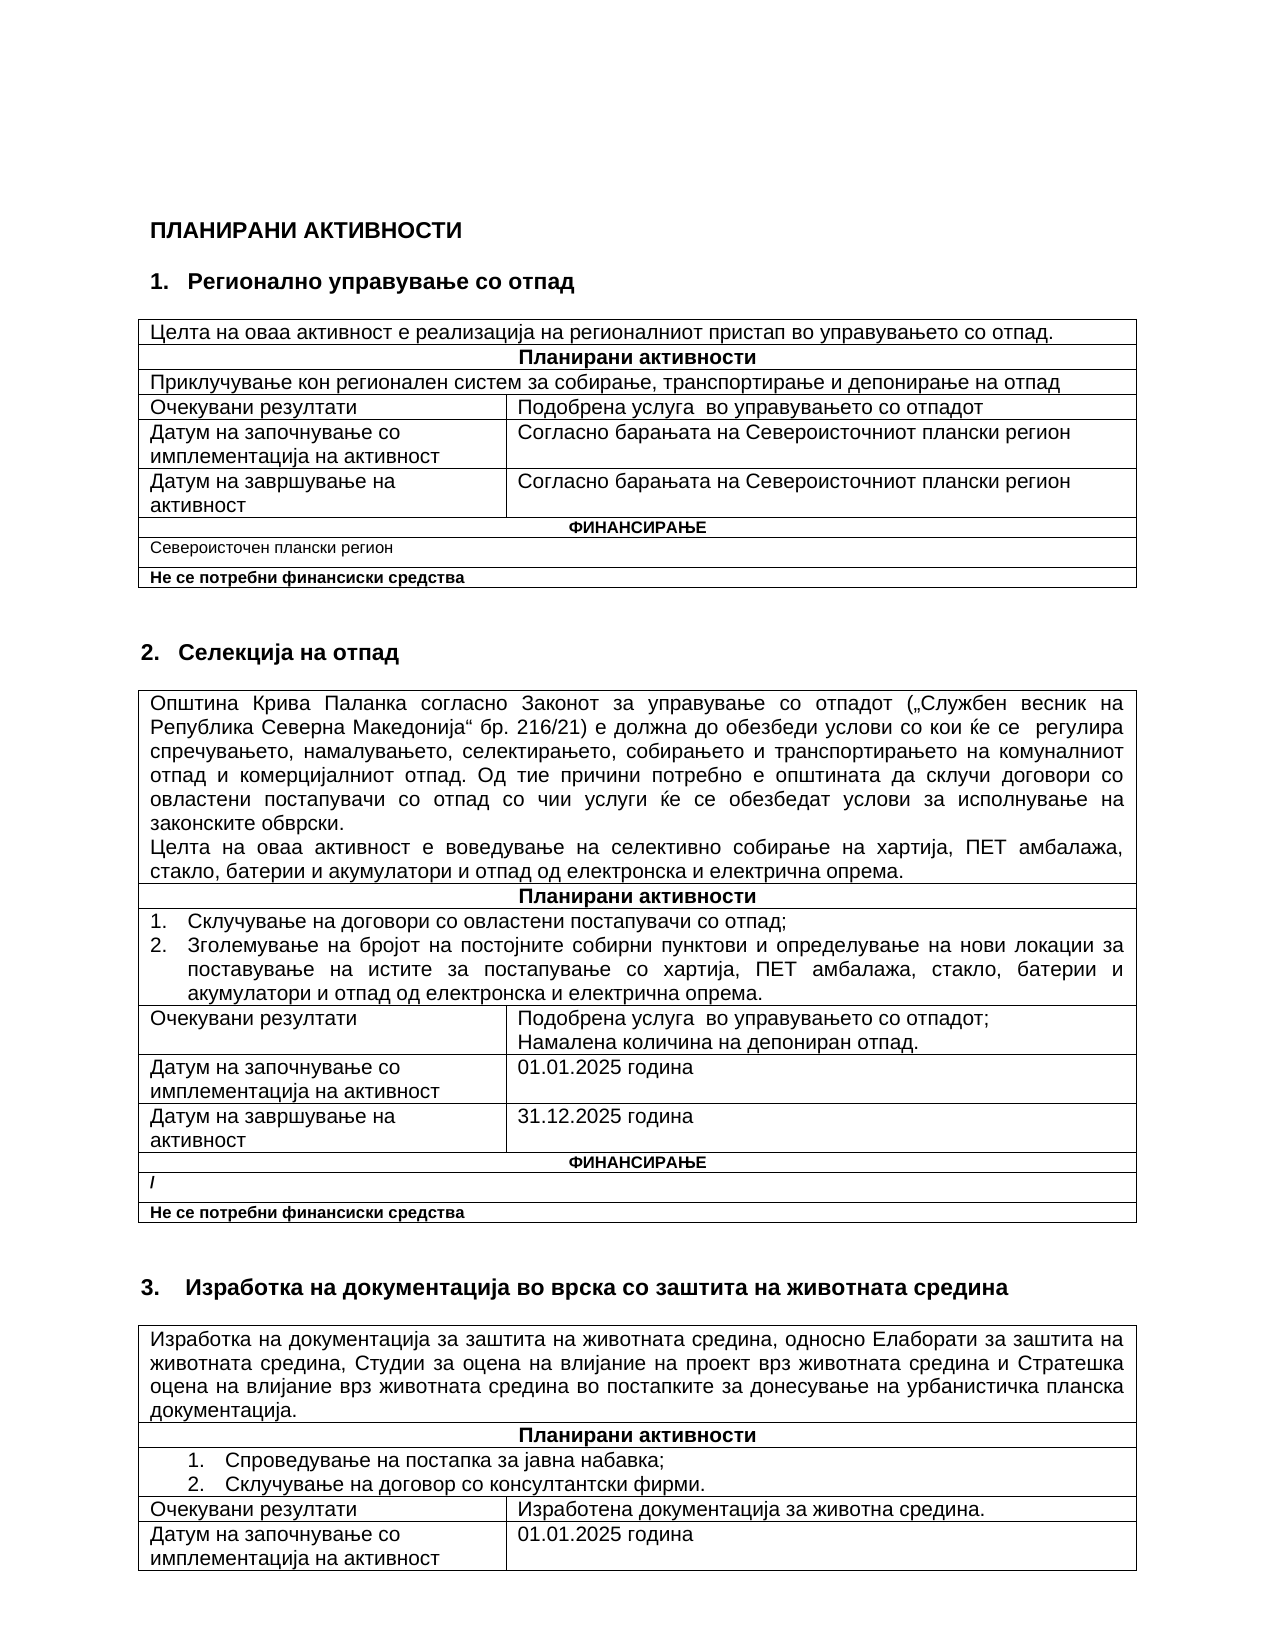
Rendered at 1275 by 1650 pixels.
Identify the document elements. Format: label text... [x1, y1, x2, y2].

table_cell / [139, 1173, 1136, 1202]
table_cell Согласно барањата на Североисточниот плански регион [507, 469, 1136, 517]
table_header Општина Крива Паланка согласно Законот за управување со отпадот („Службен весник на Република Северна Македонија“ бр. 216/21) е должна до обезбеди услови со кои ќе се регулира спречувањето, намалувањето, селектирањето, собирањето и транспортирањето на комуналниот отпад и комерцијалниот отпад. Од тие причини потребно е општината да склучи договори со овластени постапувачи со отпад со чии услуги ќе се обезбедат услови за исполнување на законските обврски. Целта на оваа активност е воведување на селективно собирање на хартија, ПЕТ амбалажа, стакло, батерии и акумулатори и отпад од електронска и електрична опрема. [139, 691, 1136, 883]
table_cell Подобрена услуга во управувањето со отпадот [507, 395, 1136, 419]
table_cell Датум на започнување со имплементација на активност [139, 420, 506, 468]
table_cell Не се потребни финансиски средства [139, 568, 1136, 587]
text 3. Изработка на документација во врска со заштита на животната средина [141, 1274, 1125, 1301]
table_cell Датум на започнување со имплементација на активност [139, 1522, 506, 1570]
table_cell Склучување на договори со овластени постапувачи со отпад; Зголемување на бројот на постојните собирни пунктови и определување на нови локации за поставување на истите за постапување со хартија, ПЕТ амбалажа, стакло, батерии и акумулатори и отпад од електронска и електрична опрема. [139, 909, 1136, 1005]
table_header Целта на оваа активност е реализација на регионалниот пристап во управувањето со отпад. [139, 320, 1136, 344]
table_cell ФИНАНСИРАЊЕ [139, 1153, 1136, 1172]
table_cell Планирани активности [139, 884, 1136, 908]
table_cell Изработена документација за животна средина. [507, 1497, 1136, 1521]
table_cell 01.01.2025 година [507, 1055, 1136, 1103]
table_cell Очекувани резултати [139, 395, 506, 419]
table_cell 01.01.2025 година [507, 1522, 1136, 1570]
list Регионално управување со отпад [150, 268, 1125, 294]
table_cell Датум на започнување со имплементација на активност [139, 1055, 506, 1103]
table_cell Североисточен плански регион [139, 538, 1136, 567]
table_cell Очекувани резултати [139, 1497, 506, 1521]
table_cell Не се потребни финансиски средства [139, 1203, 1136, 1222]
table_cell Планирани активности [139, 1423, 1136, 1447]
text ПЛАНИРАНИ АКТИВНОСТИ [150, 217, 1125, 243]
table_cell Планирани активности [139, 345, 1136, 369]
table_cell Приклучување кон регионален систем за собирање, транспортирање и депонирање на отпад [139, 370, 1136, 394]
table_cell 31.12.2025 година [507, 1104, 1136, 1152]
table_cell ФИНАНСИРАЊЕ [139, 518, 1136, 537]
table_cell Датум на завршување на активност [139, 1104, 506, 1152]
table_cell Согласно барањата на Североисточниот плански регион [507, 420, 1136, 468]
table_cell Очекувани резултати [139, 1006, 506, 1054]
table_header Изработка на документација за заштита на животната средина, односно Елаборати за заштита на животната средина, Студии за оцена на влијание на проект врз животната средина и Стратешка оцена на влијание врз животната средина во постапките за донесување на урбанистичка планска документација. [139, 1326, 1136, 1422]
table_cell Датум на завршување на активност [139, 469, 506, 517]
list Селекција на отпад [141, 639, 1125, 665]
table_cell Спроведување на постапка за јавна набавка; Склучување на договор со консултантски фирми. [139, 1448, 1136, 1496]
table_cell Подобрена услуга во управувањето со отпадот; Намалена количина на депониран отпад. [507, 1006, 1136, 1054]
